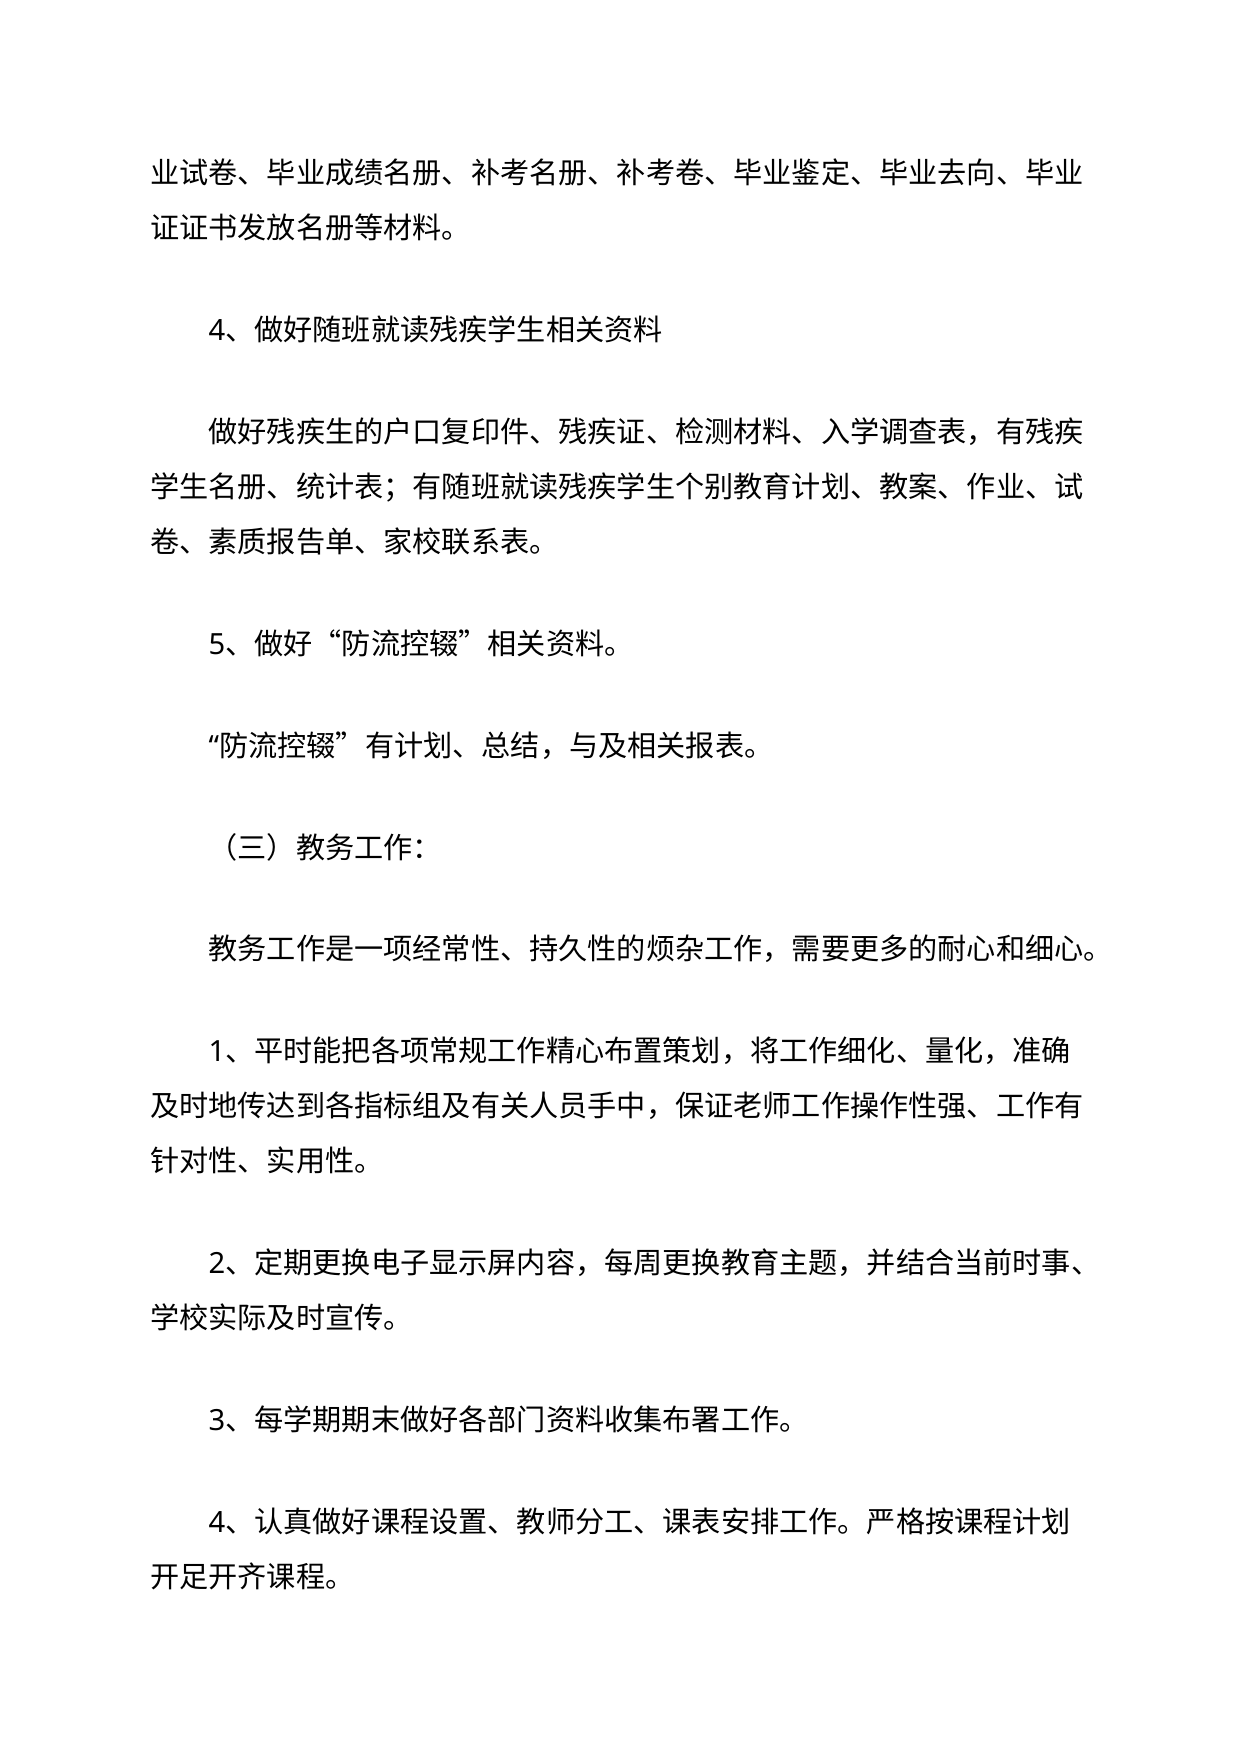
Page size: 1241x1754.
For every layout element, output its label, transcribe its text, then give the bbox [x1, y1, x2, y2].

text （三）教务工作： [150, 824, 1090, 866]
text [150, 150, 1090, 247]
text 4、认真做好课程设置、教师分工、课表安排工作。严格按课程计划开足开齐课程。 [150, 1498, 1090, 1595]
text “防流控辍”有计划、总结，与及相关报表。 [150, 722, 1090, 764]
text 3、每学期期末做好各部门资料收集布署工作。 [150, 1396, 1090, 1438]
text 2、定期更换电子显示屏内容，每周更换教育主题，并结合当前时事、学校实际及时宣传。 [150, 1239, 1090, 1337]
text 4、做好随班就读残疾学生相关资料 [150, 307, 1090, 349]
text 5、做好“防流控辍”相关资料。 [150, 620, 1090, 663]
text 1、平时能把各项常规工作精心布置策划，将工作细化、量化，准确及时地传达到各指标组及有关人员手中，保证老师工作操作性强、工作有针对性、实用性。 [150, 1028, 1090, 1180]
text 做好残疾生的户口复印件、残疾证、检测材料、入学调查表，有残疾学生名册、统计表；有随班就读残疾学生个别教育计划、教案、作业、试卷、素质报告单、家校联系表。 [150, 409, 1090, 561]
text 教务工作是一项经常性、持久性的烦杂工作，需要更多的耐心和细心。 [150, 926, 1090, 968]
